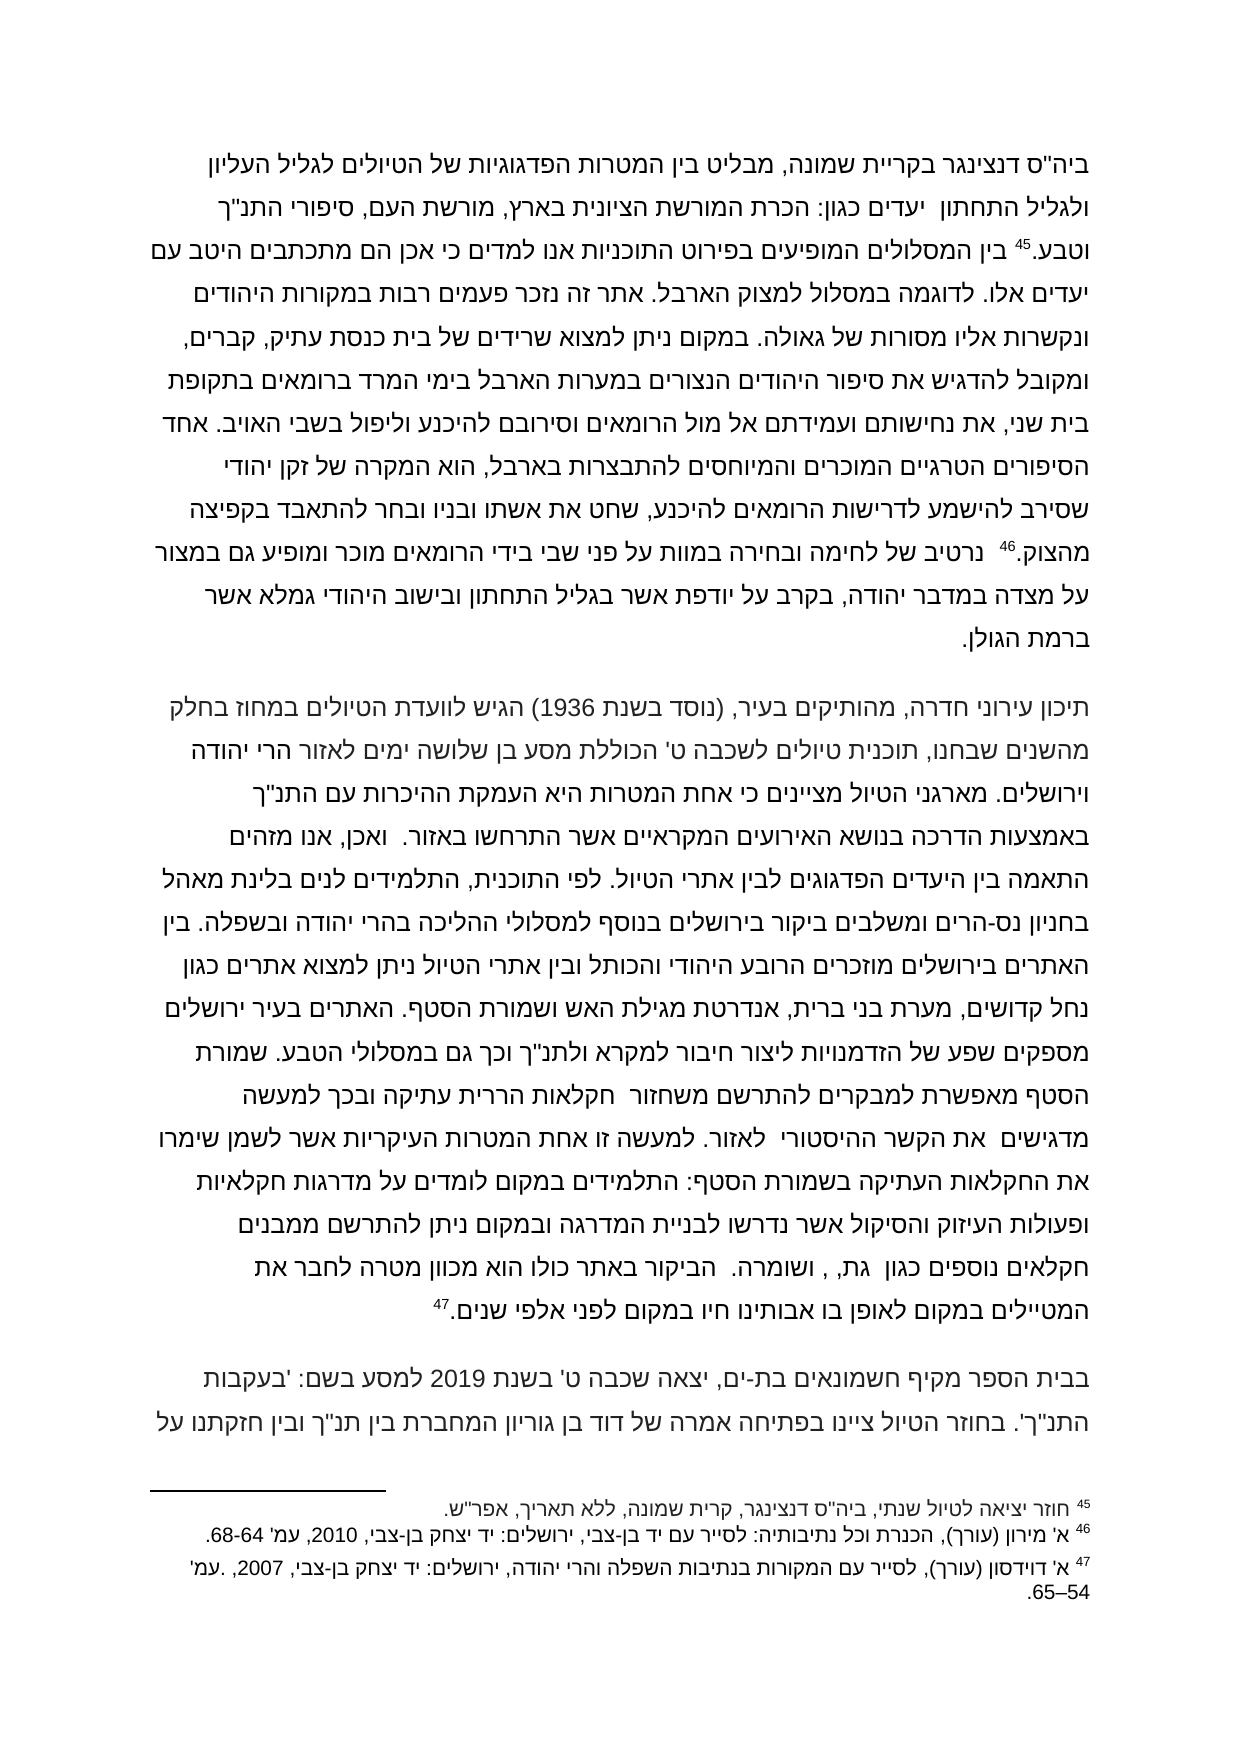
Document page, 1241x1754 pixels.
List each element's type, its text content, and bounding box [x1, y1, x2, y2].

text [150, 1364, 1090, 1436]
text תיכון עירוני חדרה, מהותיקים בעיר, (נוסד בשנת 1936) הגיש לוועדת הטיולים במחוז בחלק מהשנים שבחנו, תוכנית טיולים לשכבה ט' הכוללת מסע בן שלושה ימים לאזור הרי יהודה וירושלים. מארגני הטיול מציינים כי אחת המטרות היא העמקת ההיכרות עם התנ"ך באמצעות הדרכה בנושא האירועים המקראיים אשר התרחשו באזור. ואכן, אנו מזהים התאמה בין היעדים הפדגוגים לבין אתרי הטיול. לפי התוכנית, התלמידים לנים בלינת מאהל בחניון נס-הרים ומשלבים ביקור בירושלים בנוסף למסלולי ההליכה בהרי יהודה ובשפלה. בין האתרים בירושלים מוזכרים הרובע היהודי והכותל ובין אתרי הטיול ניתן למצוא אתרים כגון נחל קדושים, מערת בני ברית, אנדרטת מגילת האש ושמורת הסטף. האתרים בעיר ירושלים מספקים שפע של הזדמנויות ליצור חיבור למקרא ולתנ"ך וכך גם במסלולי הטבע. שמורת הסטף מאפשרת למבקרים להתרשם משחזור חקלאות הררית עתיקה ובכך למעשה מדגישים את הקשר ההיסטורי לאזור. למעשה זו אחת המטרות העיקריות אשר לשמן שימרו את החקלאות העתיקה בשמורת הסטף: התלמידים במקום לומדים על מדרגות חקלאיות ופעולות העיזוק והסיקול אשר נדרשו לבניית המדרגה ובמקום ניתן להתרשם ממבנים חקלאים נוספים כגון גת, , ושומרה. הביקור באתר כולו הוא מכוון מטרה לחבר את המטיילים במקום לאופן בו אבותינו חיו במקום לפני אלפי שנים. [150, 692, 1090, 1325]
text ביה"ס דנצינגר בקריית שמונה, מבליט בין המטרות הפדגוגיות של הטיולים לגליל העליון ולגליל התחתון יעדים כגון: הכרת המורשת הציונית בארץ, מורשת העם, סיפורי התנ"ך וטבע. בין המסלולים המופיעים בפירוט התוכניות אנו למדים כי אכן הם מתכתבים היטב עם יעדים אלו. לדוגמה במסלול למצוק הארבל. אתר זה נזכר פעמים רבות במקורות היהודים ונקשרות אליו מסורות של גאולה. במקום ניתן למצוא שרידים של בית כנסת עתיק, קברים, ומקובל להדגיש את סיפור היהודים הנצורים במערות הארבל בימי המרד ברומאים בתקופת בית שני, את נחישותם ועמידתם אל מול הרומאים וסירובם להיכנע וליפול בשבי האויב. אחד הסיפורים הטרגיים המוכרים והמיוחסים להתבצרות בארבל, הוא המקרה של זקן יהודי שסירב להישמע לדרישות הרומאים להיכנע, שחט את אשתו ובניו ובחר להתאבד בקפיצה מהצוק. נרטיב של לחימה ובחירה במוות על פני שבי בידי הרומאים מוכר ומופיע גם במצור על מצדה במדבר יהודה, בקרב על יודפת אשר בגליל התחתון ובישוב היהודי גמלא אשר ברמת הגולן. [150, 150, 1090, 653]
